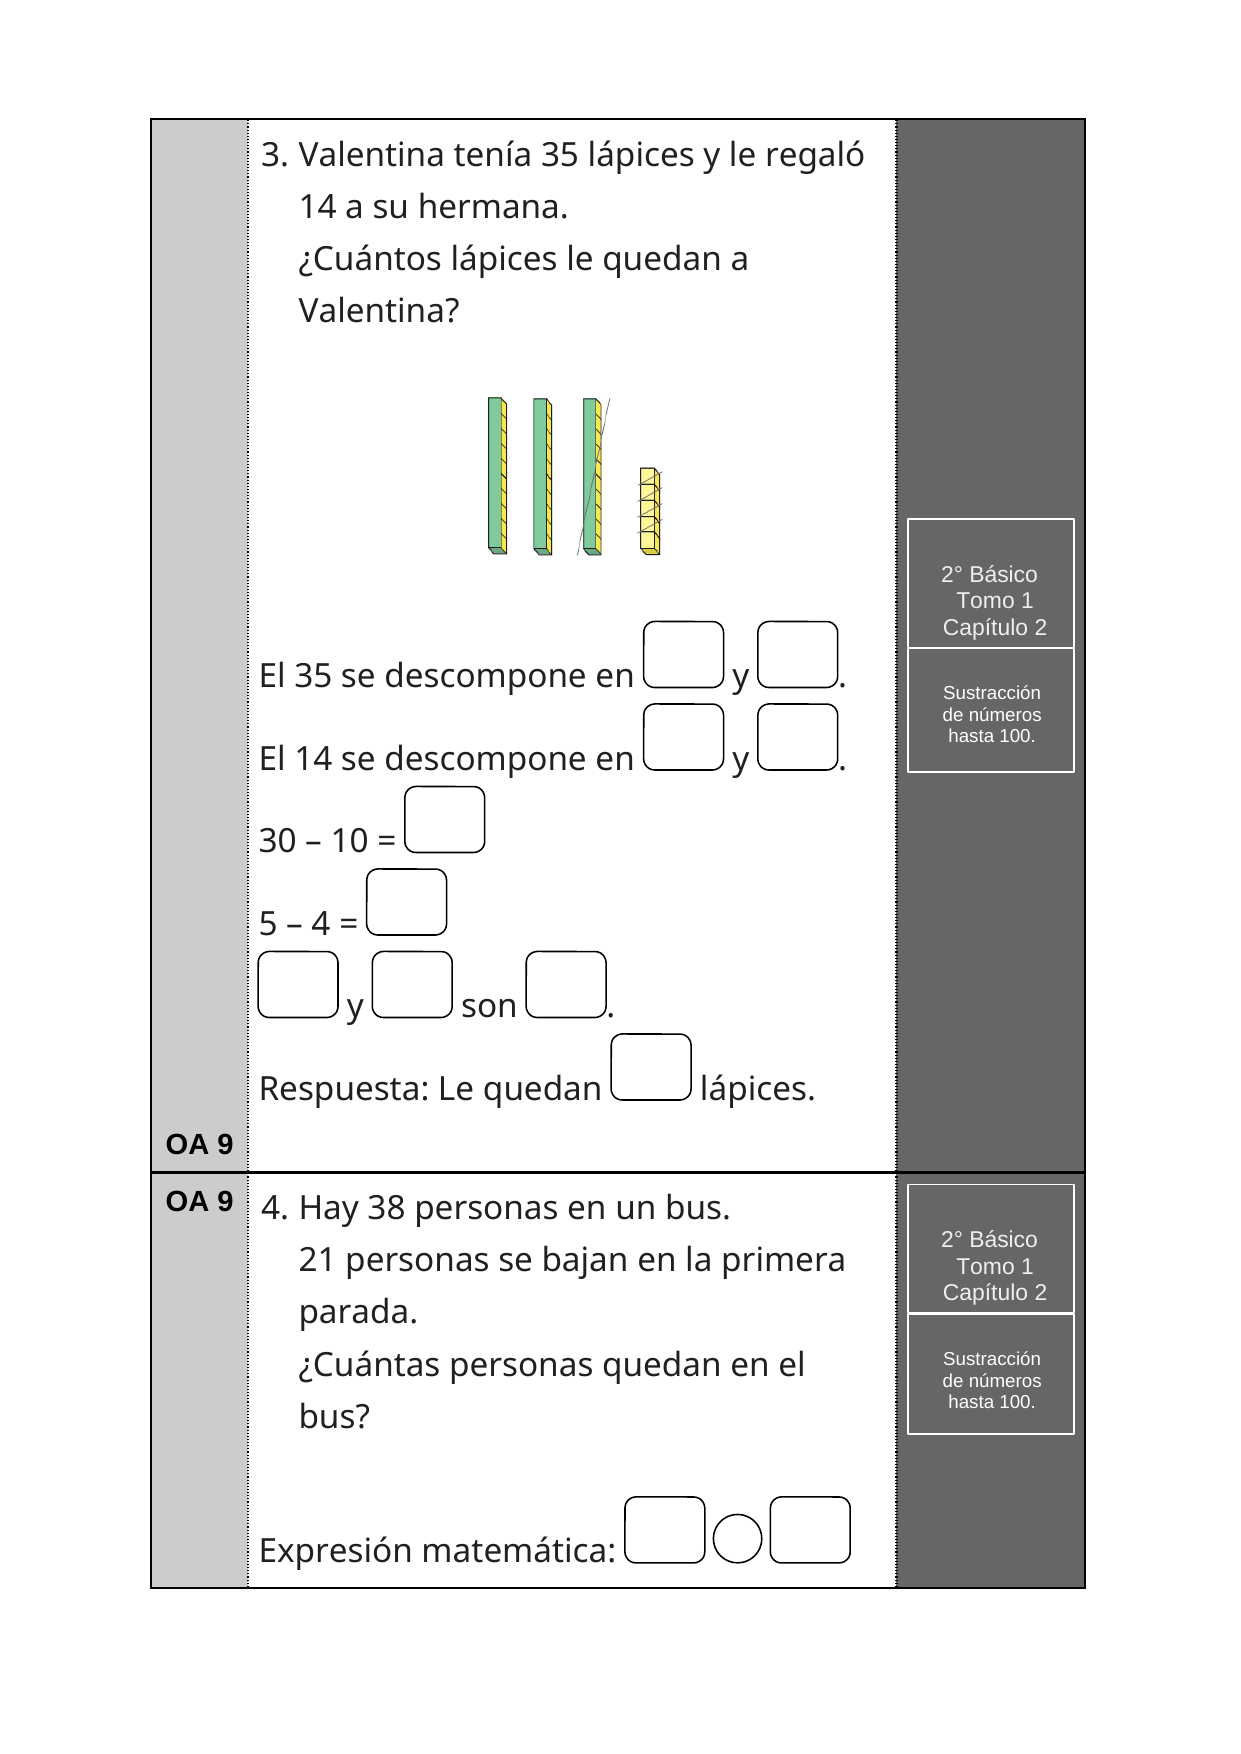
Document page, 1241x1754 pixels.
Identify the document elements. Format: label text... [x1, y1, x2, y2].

table_header [896, 120, 1084, 1171]
table_cell [896, 1174, 1084, 1587]
table_header Valentina tenía 35 lápices y le regaló 14 a su hermana. ¿Cuántos lápices le quedan a Valentina? El 35 se descompone en y . El 14 se descompone en y . 30 – 10 = 5 – 4 = y son . Respuesta: Le quedan lápices. [248, 120, 896, 1171]
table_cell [248, 1174, 896, 1587]
table_cell OA 9 [152, 1174, 248, 1587]
picture [476, 391, 668, 566]
table_header OA 9 [152, 120, 248, 1171]
